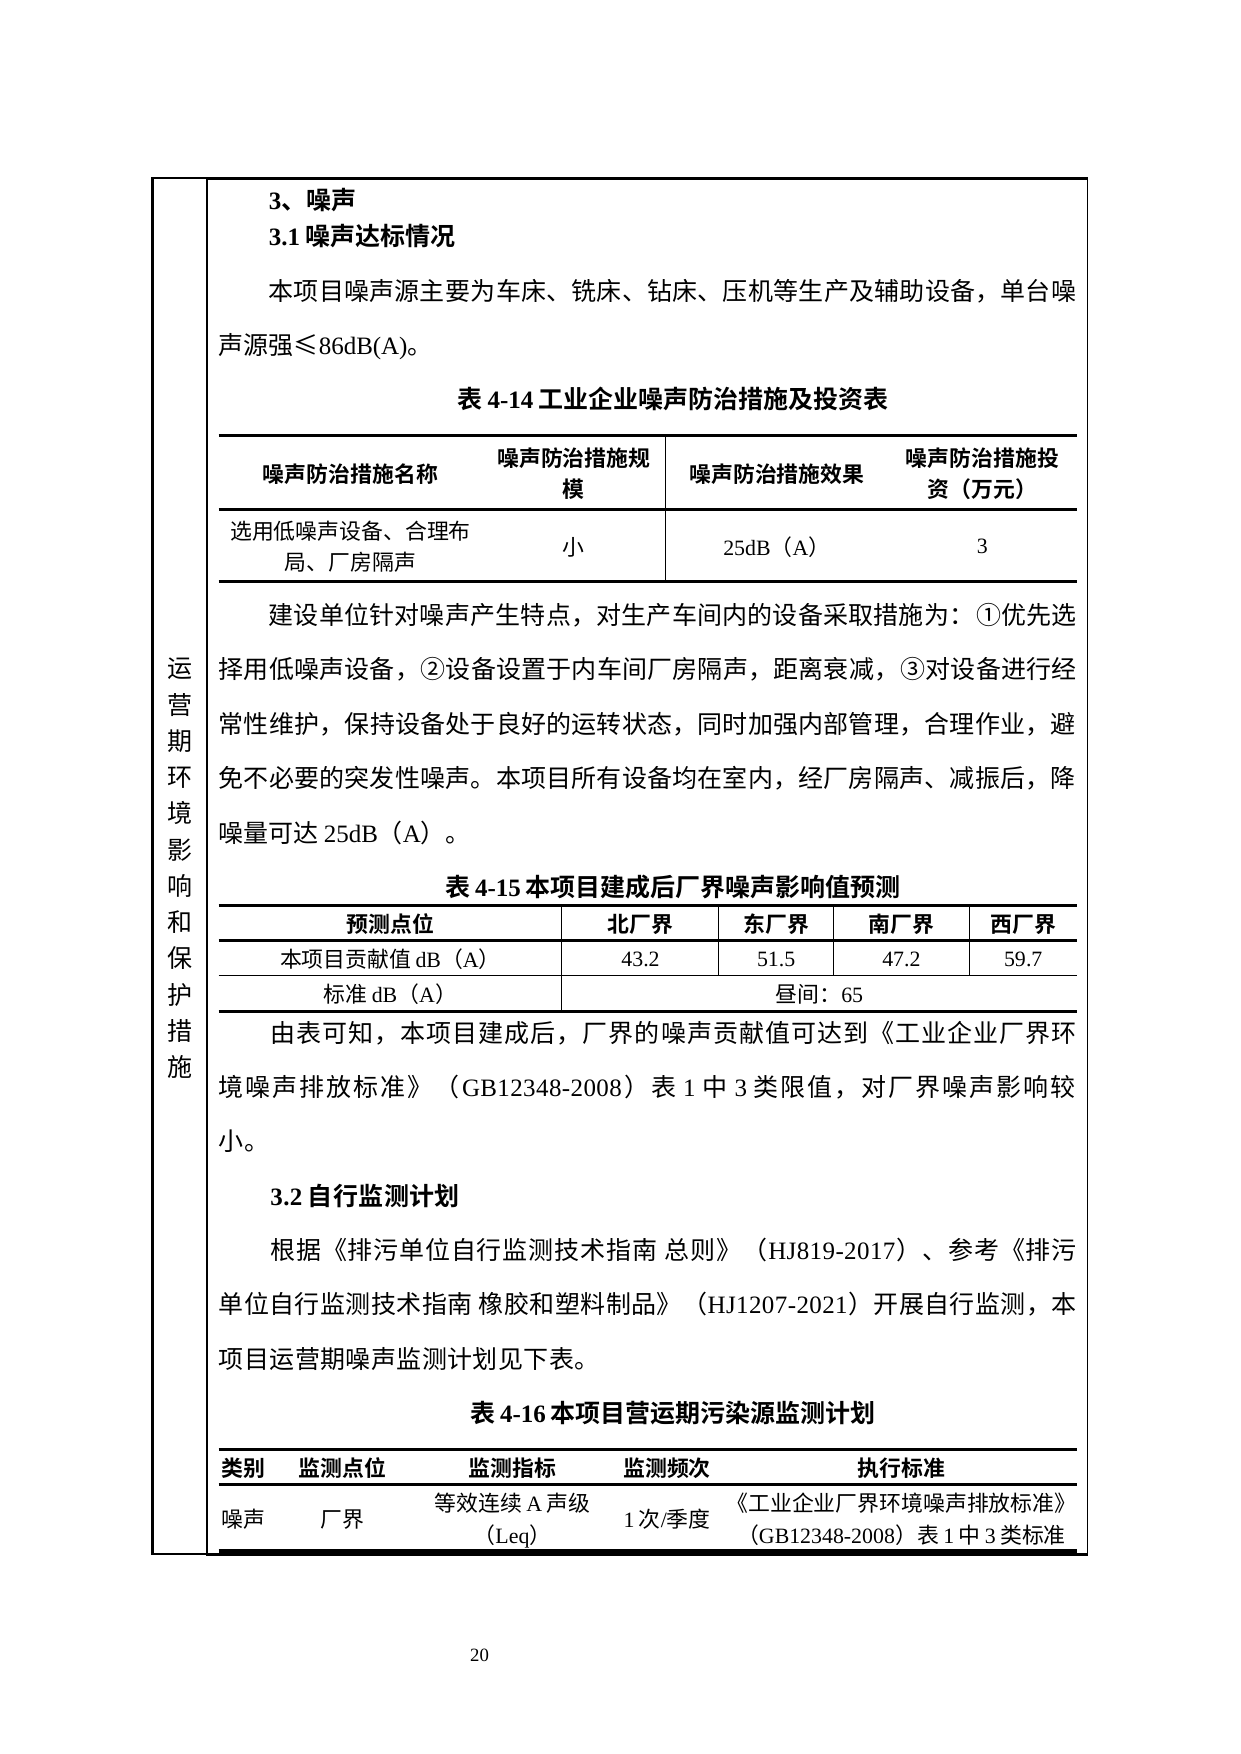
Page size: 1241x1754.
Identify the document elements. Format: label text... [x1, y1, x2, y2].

table_header 运营 期环 境影 响和 保护 措施 [154, 179, 206, 1552]
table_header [208, 180, 1087, 1552]
